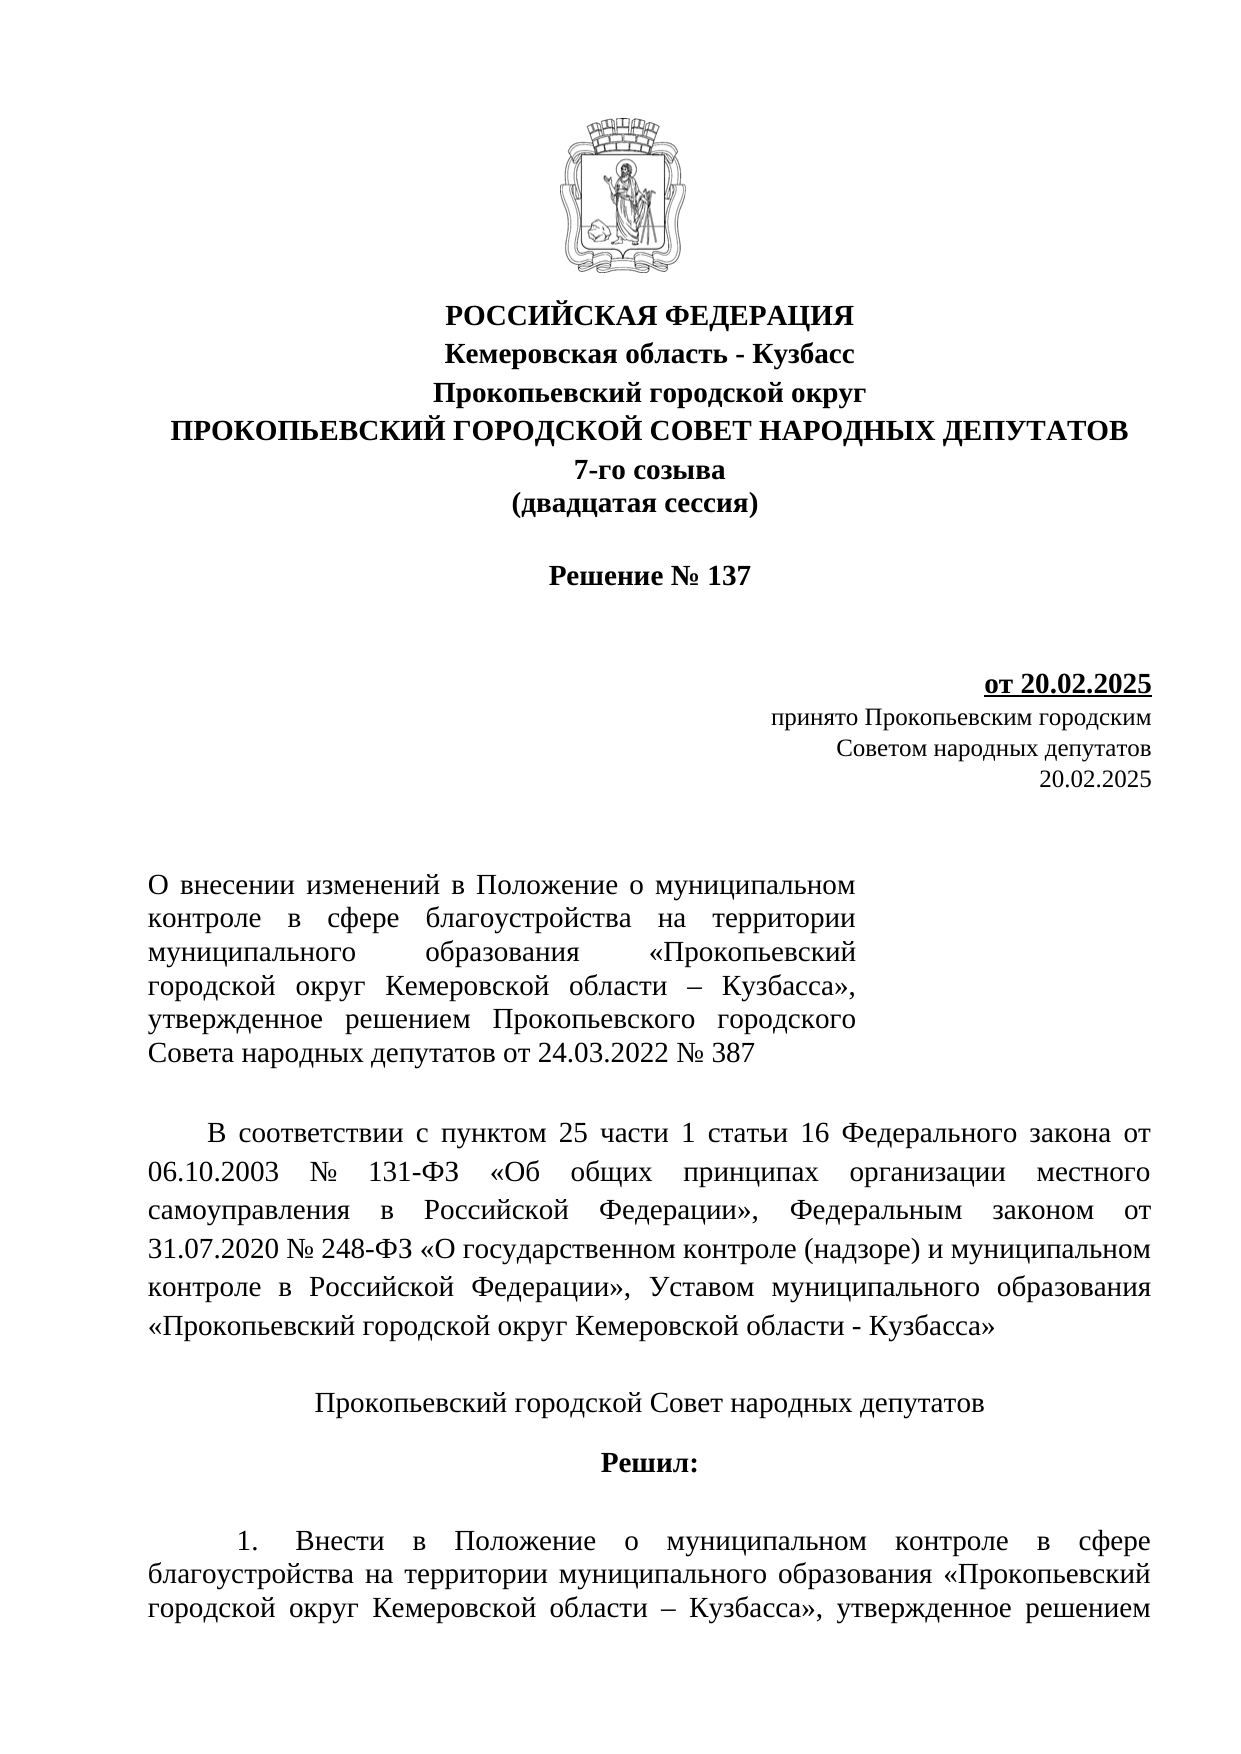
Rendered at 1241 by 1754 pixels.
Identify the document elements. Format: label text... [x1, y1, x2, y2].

text В соответствии с пунктом 25 части 1 статьи 16 Федерального закона от 06.10.2003 № 131-ФЗ «Об общих принципах организации местного самоуправления в Российской Федерации», Федеральным законом от 31.07.2020 № 248-ФЗ «О государственном контроле (надзоре) и муниципальном контроле в Российской Федерации», Уставом муниципального образования «Прокопьевский городской округ Кемеровской области - Кузбасса» [148, 1115, 1152, 1341]
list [148, 1523, 1152, 1623]
text 7-го созыва [148, 452, 1152, 486]
text Кемеровская область - Кузбасс [148, 336, 1152, 370]
text Прокопьевский городской Совет народных депутатов [148, 1385, 1152, 1418]
picture [560, 118, 686, 273]
text 20.02.2025 [89, 764, 1152, 793]
text принято Прокопьевским городским [89, 702, 1152, 731]
text (двадцатая сессия) [118, 486, 1152, 519]
text ПРОКОПЬЕВСКИЙ ГОРОДСКОЙ СОВЕТ НАРОДНЫХ ДЕПУТАТОВ [148, 413, 1152, 447]
text Решил: [148, 1446, 1152, 1479]
text Прокопьевский городской округ [148, 375, 1152, 408]
text Советом народных депутатов [89, 733, 1152, 762]
text О внесении изменений в Положение о муниципальном контроле в сфере благоустройства на территории муниципального образования «Прокопьевский городской округ Кемеровской области – Кузбасса», утвержденное решением Прокопьевского городского Совета народных депутатов от 24.03.2022 № 387 [148, 867, 856, 1068]
text Решение № 137 [148, 558, 1152, 591]
text РОССИЙСКАЯ ФЕДЕРАЦИЯ [148, 298, 1152, 331]
text от 20.02.2025 [89, 666, 1152, 700]
